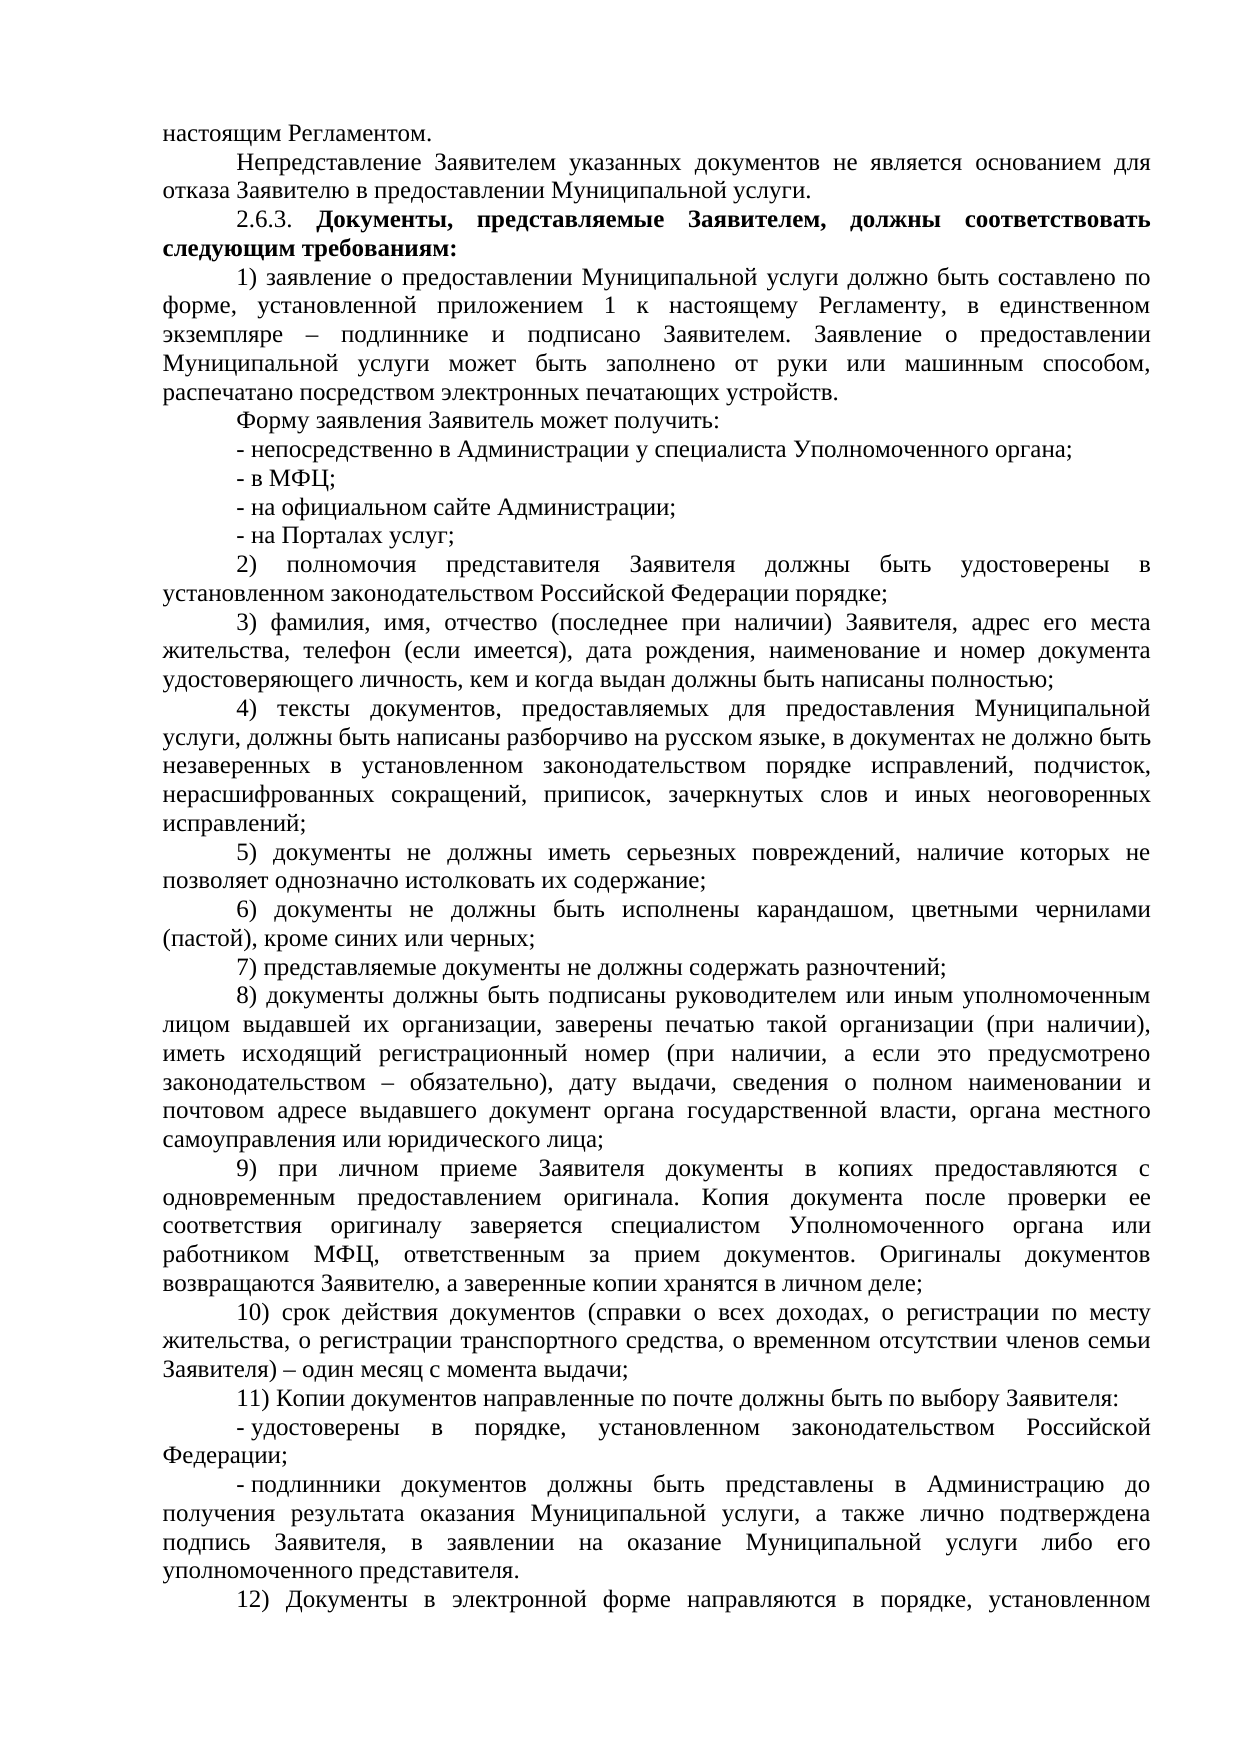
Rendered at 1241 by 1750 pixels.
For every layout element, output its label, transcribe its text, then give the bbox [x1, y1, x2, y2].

text 4) тексты документов, предоставляемых для предоставления Муниципальной услуги, должны быть написаны разборчиво на русском языке, в документах не должно быть незаверенных в установленном законодательством порядке исправлений, подчисток, нерасшифрованных сокращений, приписок, зачеркнутых слов и иных неоговоренных исправлений; [162, 693, 1152, 837]
text - непосредственно в Администрации у специалиста Уполномоченного органа; [162, 434, 1152, 463]
text 11) Копии документов направленные по почте должны быть по выбору Заявителя: [162, 1383, 1152, 1412]
text Непредставление Заявителем указанных документов не является основанием для отказа Заявителю в предоставлении Муниципальной услуги. [162, 147, 1152, 204]
text 3) фамилия, имя, отчество (последнее при наличии) Заявителя, адрес его места жительства, телефон (если имеется), дата рождения, наименование и номер документа удостоверяющего личность, кем и когда выдан должны быть написаны полностью; [162, 607, 1152, 693]
text - на Порталах услуг; [162, 521, 1152, 549]
text 6) документы не должны быть исполнены карандашом, цветными чернилами (пастой), кроме синих или черных; [162, 894, 1152, 952]
text 1) заявление о предоставлении Муниципальной услуги должно быть составлено по форме, установленной приложением 1 к настоящему Регламенту, в единственном экземпляре – подлиннике и подписано Заявителем. Заявление о предоставлении Муниципальной услуги может быть заполнено от руки или машинным способом, распечатано посредством электронных печатающих устройств. [162, 262, 1152, 406]
text 8) документы должны быть подписаны руководителем или иным уполномоченным лицом выдавшей их организации, заверены печатью такой организации (при наличии), иметь исходящий регистрационный номер (при наличии, а если это предусмотрено законодательством – обязательно), дату выдачи, сведения о полном наименовании и почтовом адресе выдавшего документ органа государственной власти, органа местного самоуправления или юридического лица; [162, 981, 1152, 1153]
text 2.6.3. Документы, представляемые Заявителем, должны соответствовать следующим требованиям: [162, 204, 1152, 262]
text - на официальном сайте Администрации; [162, 492, 1152, 521]
text 7) представляемые документы не должны содержать разночтений; [162, 952, 1152, 981]
text 2) полномочия представителя Заявителя должны быть удостоверены в установленном законодательством Российской Федерации порядке; [162, 549, 1152, 607]
text 5) документы не должны иметь серьезных повреждений, наличие которых не позволяет однозначно истолковать их содержание; [162, 837, 1152, 894]
text - удостоверены в порядке, установленном законодательством Российской Федерации; [162, 1412, 1152, 1469]
text - в МФЦ; [162, 463, 1152, 492]
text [162, 1584, 1152, 1613]
text - подлинники документов должны быть представлены в Администрацию до получения результата оказания Муниципальной услуги, а также лично подтверждена подпись Заявителя, в заявлении на оказание Муниципальной услуги либо его уполномоченного представителя. [162, 1469, 1152, 1584]
text 9) при личном приеме Заявителя документы в копиях предоставляются с одновременным предоставлением оригинала. Копия документа после проверки ее соответствия оригиналу заверяется специалистом Уполномоченного органа или работником МФЦ, ответственным за прием документов. Оригиналы документов возвращаются Заявителю, а заверенные копии хранятся в личном деле; [162, 1153, 1152, 1297]
text Форму заявления Заявитель может получить: [162, 406, 1152, 434]
text 10) срок действия документов (справки о всех доходах, о регистрации по месту жительства, о регистрации транспортного средства, о временном отсутствии членов семьи Заявителя) – один месяц с момента выдачи; [162, 1297, 1152, 1383]
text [162, 118, 1152, 147]
